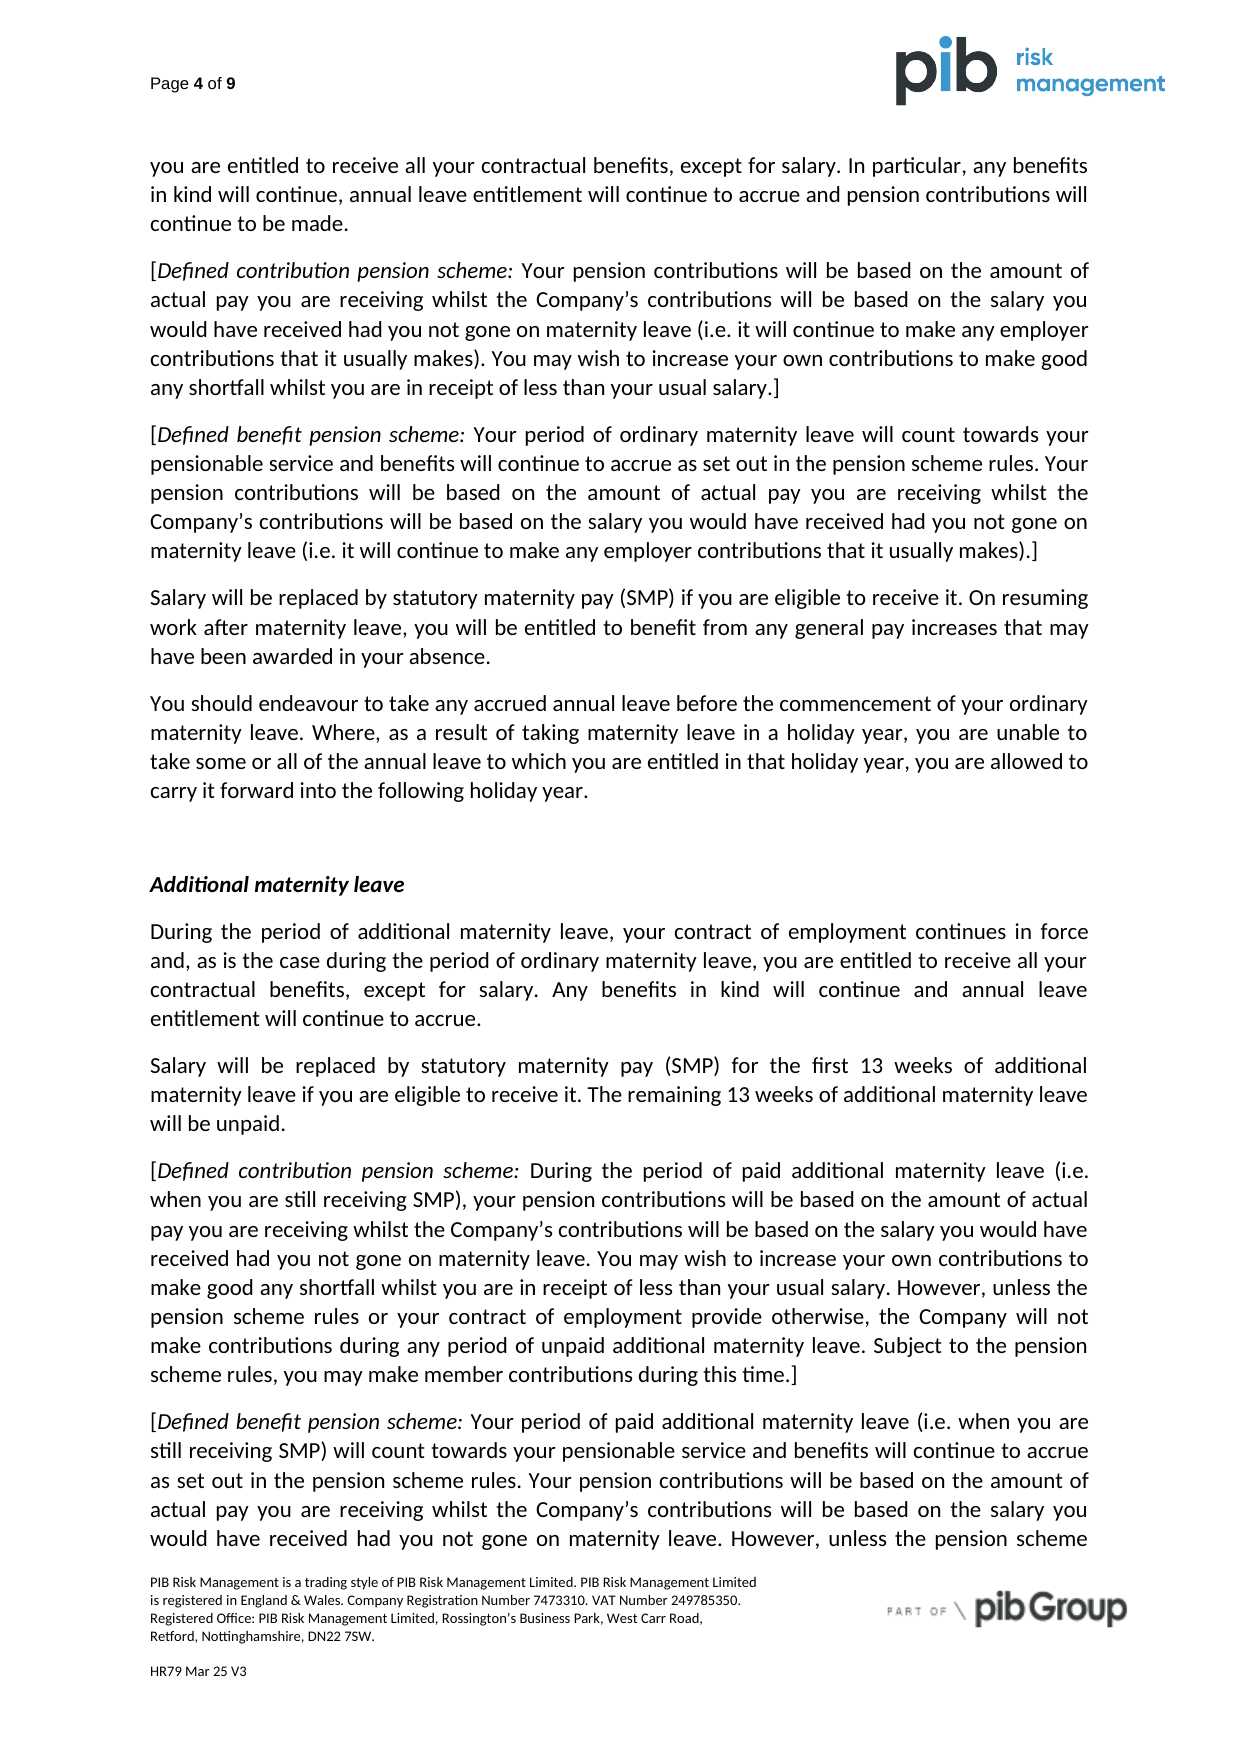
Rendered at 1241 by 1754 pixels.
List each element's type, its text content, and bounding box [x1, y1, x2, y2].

text [Defined contribution pension scheme: Your pension contributions will be based on the amount of actual pay you are receiving whilst the Company’s contributions will be based on the salary you would have received had you not gone on maternity leave (i.e. it will continue to make any employer contributions that it usually makes). You may wish to increase your own contributions to make good any shortfall whilst you are in receipt of less than your usual salary.] [150, 255, 1090, 401]
text [Defined contribution pension scheme: During the period of paid additional maternity leave (i.e. when you are still receiving SMP), your pension contributions will be based on the amount of actual pay you are receiving whilst the Company’s contributions will be based on the salary you would have received had you not gone on maternity leave. You may wish to increase your own contributions to make good any shortfall whilst you are in receipt of less than your usual salary. However, unless the pension scheme rules or your contract of employment provide otherwise, the Company will not make contributions during any period of unpaid additional maternity leave. Subject to the pension scheme rules, you may make member contributions during this time.] [150, 1155, 1090, 1388]
text During the period of additional maternity leave, your contract of employment continues in force and, as is the case during the period of ordinary maternity leave, you are entitled to receive all your contractual benefits, except for salary. Any benefits in kind will continue and annual leave entitlement will continue to accrue. [150, 916, 1090, 1032]
text Salary will be replaced by statutory maternity pay (SMP) if you are eligible to receive it. On resuming work after maternity leave, you will be entitled to benefit from any general pay increases that may have been awarded in your absence. [150, 582, 1090, 670]
text You should endeavour to take any accrued annual leave before the commencement of your ordinary maternity leave. Where, as a result of taking maternity leave in a holiday year, you are unable to take some or all of the annual leave to which you are entitled in that holiday year, you are allowed to carry it forward into the following holiday year. [150, 687, 1090, 804]
picture [890, 34, 1172, 111]
picture [883, 1583, 1134, 1630]
text Additional maternity leave [150, 869, 1090, 898]
text [Defined benefit pension scheme: Your period of ordinary maternity leave will count towards your pensionable service and benefits will continue to accrue as set out in the pension scheme rules. Your pension contributions will be based on the amount of actual pay you are receiving whilst the Company’s contributions will be based on the salary you would have received had you not gone on maternity leave (i.e. it will continue to make any employer contributions that it usually makes).] [150, 419, 1090, 564]
text Salary will be replaced by statutory maternity pay (SMP) for the first 13 weeks of additional maternity leave if you are eligible to receive it. The remaining 13 weeks of additional maternity leave will be unpaid. [150, 1050, 1090, 1137]
